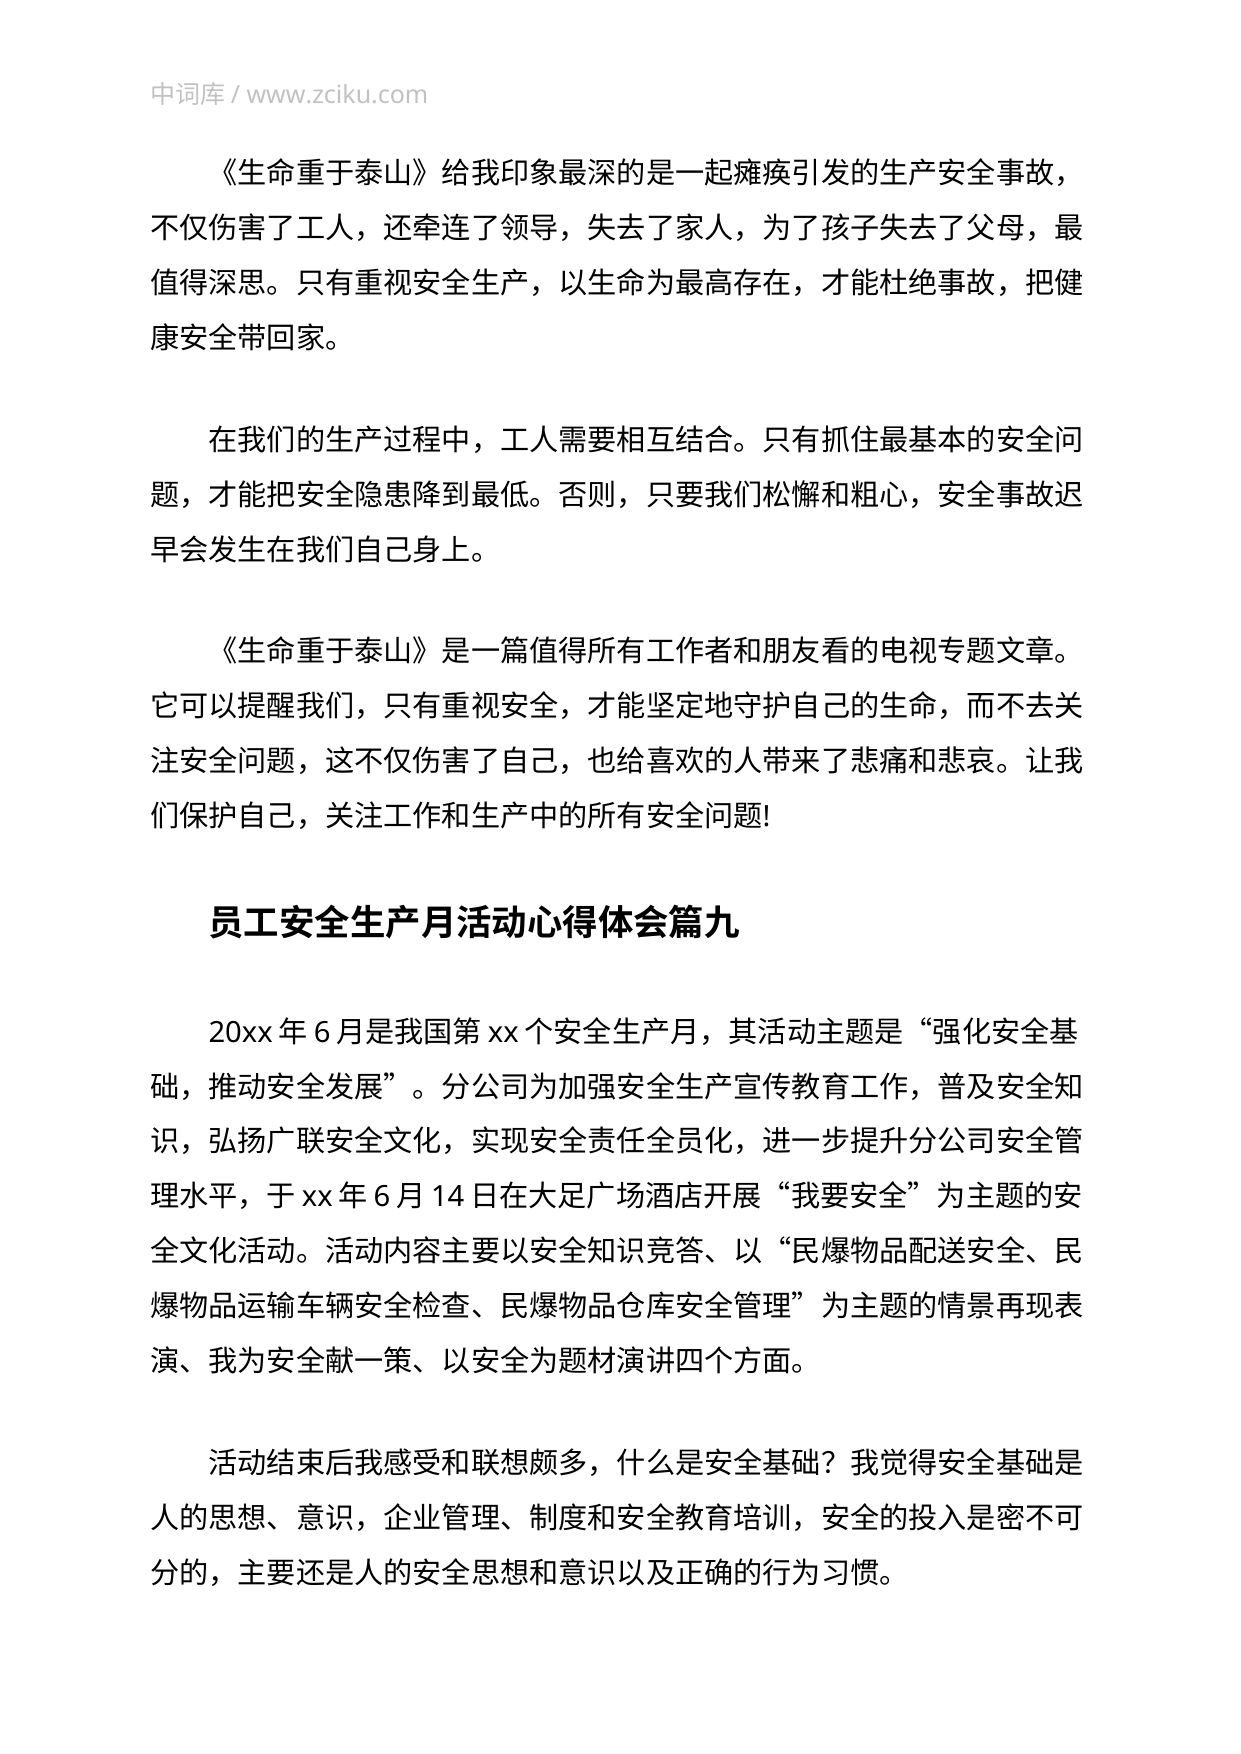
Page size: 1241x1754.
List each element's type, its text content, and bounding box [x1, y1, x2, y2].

text 《生命重于泰山》给我印象最深的是一起瘫痪引发的生产安全事故，不仅伤害了工人，还牵连了领导，失去了家人，为了孩子失去了父母，最值得深思。只有重视安全生产，以生命为最高存在，才能杜绝事故，把健康安全带回家。 [150, 150, 1090, 357]
text 《生命重于泰山》是一篇值得所有工作者和朋友看的电视专题文章。它可以提醒我们，只有重视安全，才能坚定地守护自己的生命，而不去关注安全问题，这不仅伤害了自己，也给喜欢的人带来了悲痛和悲哀。让我们保护自己，关注工作和生产中的所有安全问题! [150, 628, 1090, 835]
text 活动结束后我感受和联想颇多，什么是安全基础？我觉得安全基础是人的思想、意识，企业管理、制度和安全教育培训，安全的投入是密不可分的，主要还是人的安全思想和意识以及正确的行为习惯。 [150, 1439, 1090, 1592]
text 在我们的生产过程中，工人需要相互结合。只有抓住最基本的安全问题，才能把安全隐患降到最低。否则，只要我们松懈和粗心，安全事故迟早会发生在我们自己身上。 [150, 416, 1090, 568]
text 员工安全生产月活动心得体会篇九 [150, 895, 1090, 946]
text 20xx年6月是我国第xx个安全生产月，其活动主题是“强化安全基础，推动安全发展”。分公司为加强安全生产宣传教育工作，普及安全知识，弘扬广联安全文化，实现安全责任全员化，进一步提升分公司安全管理水平，于xx年6月14日在大足广场酒店开展“我要安全”为主题的安全文化活动。活动内容主要以安全知识竞答、以“民爆物品配送安全、民爆物品运输车辆安全检查、民爆物品仓库安全管理”为主题的情景再现表演、我为安全献一策、以安全为题材演讲四个方面。 [150, 1008, 1090, 1380]
